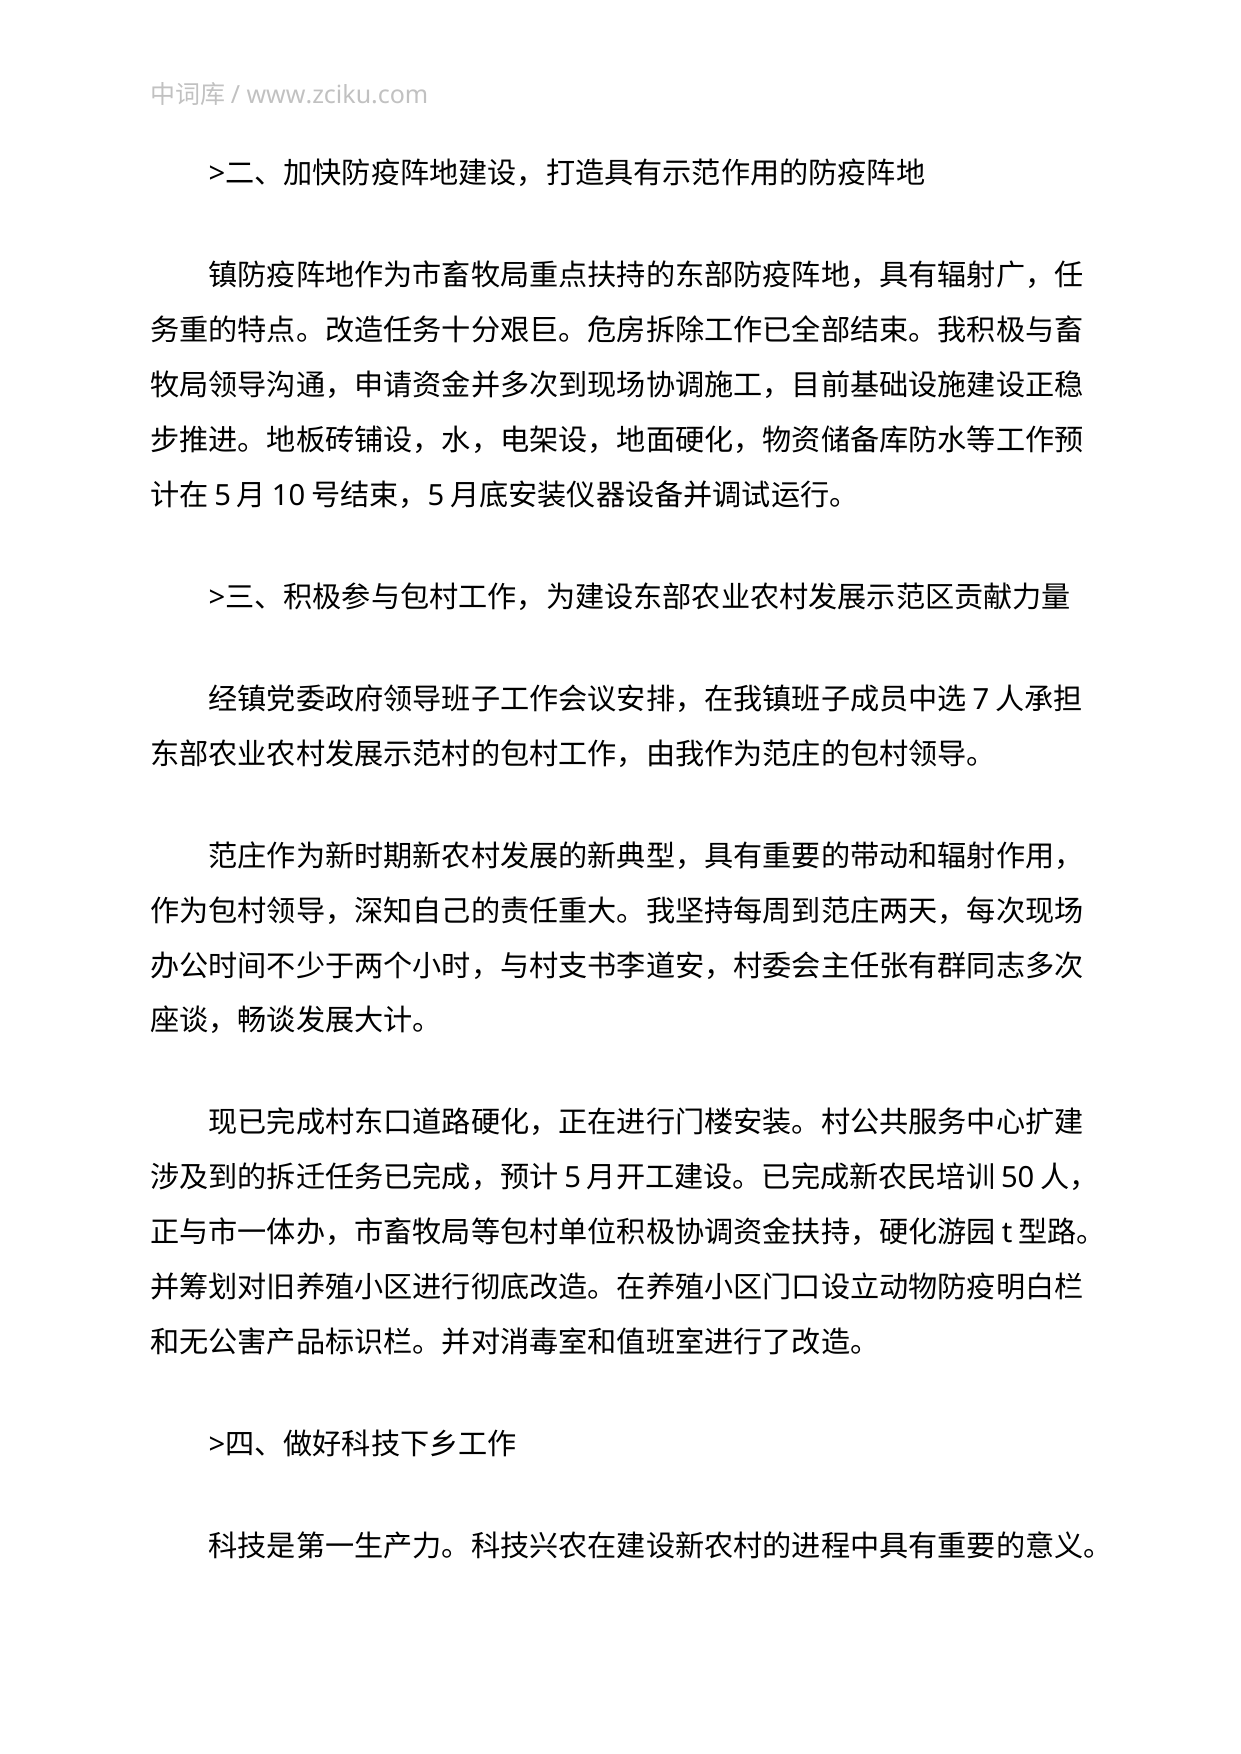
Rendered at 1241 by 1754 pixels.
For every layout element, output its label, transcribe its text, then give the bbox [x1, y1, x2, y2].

text 经镇党委政府领导班子工作会议安排，在我镇班子成员中选7人承担东部农业农村发展示范村的包村工作，由我作为范庄的包村领导。 [150, 676, 1090, 773]
text 镇防疫阵地作为市畜牧局重点扶持的东部防疫阵地，具有辐射广，任务重的特点。改造任务十分艰巨。危房拆除工作已全部结束。我积极与畜牧局领导沟通，申请资金并多次到现场协调施工，目前基础设施建设正稳步推进。地板砖铺设，水，电架设，地面硬化，物资储备库防水等工作预计在5月10号结束，5月底安装仪器设备并调试运行。 [150, 252, 1090, 514]
text >三、积极参与包村工作，为建设东部农业农村发展示范区贡献力量 [150, 573, 1090, 616]
text >四、做好科技下乡工作 [150, 1420, 1090, 1463]
text 范庄作为新时期新农村发展的新典型，具有重要的带动和辐射作用，作为包村领导，深知自己的责任重大。我坚持每周到范庄两天，每次现场办公时间不少于两个小时，与村支书李道安，村委会主任张有群同志多次座谈，畅谈发展大计。 [150, 832, 1090, 1039]
text >二、加快防疫阵地建设，打造具有示范作用的防疫阵地 [150, 150, 1090, 192]
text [150, 1522, 1090, 1564]
text 现已完成村东口道路硬化，正在进行门楼安装。村公共服务中心扩建涉及到的拆迁任务已完成，预计5月开工建设。已完成新农民培训50人，正与市一体办，市畜牧局等包村单位积极协调资金扶持，硬化游园t型路。并筹划对旧养殖小区进行彻底改造。在养殖小区门口设立动物防疫明白栏和无公害产品标识栏。并对消毒室和值班室进行了改造。 [150, 1099, 1090, 1361]
